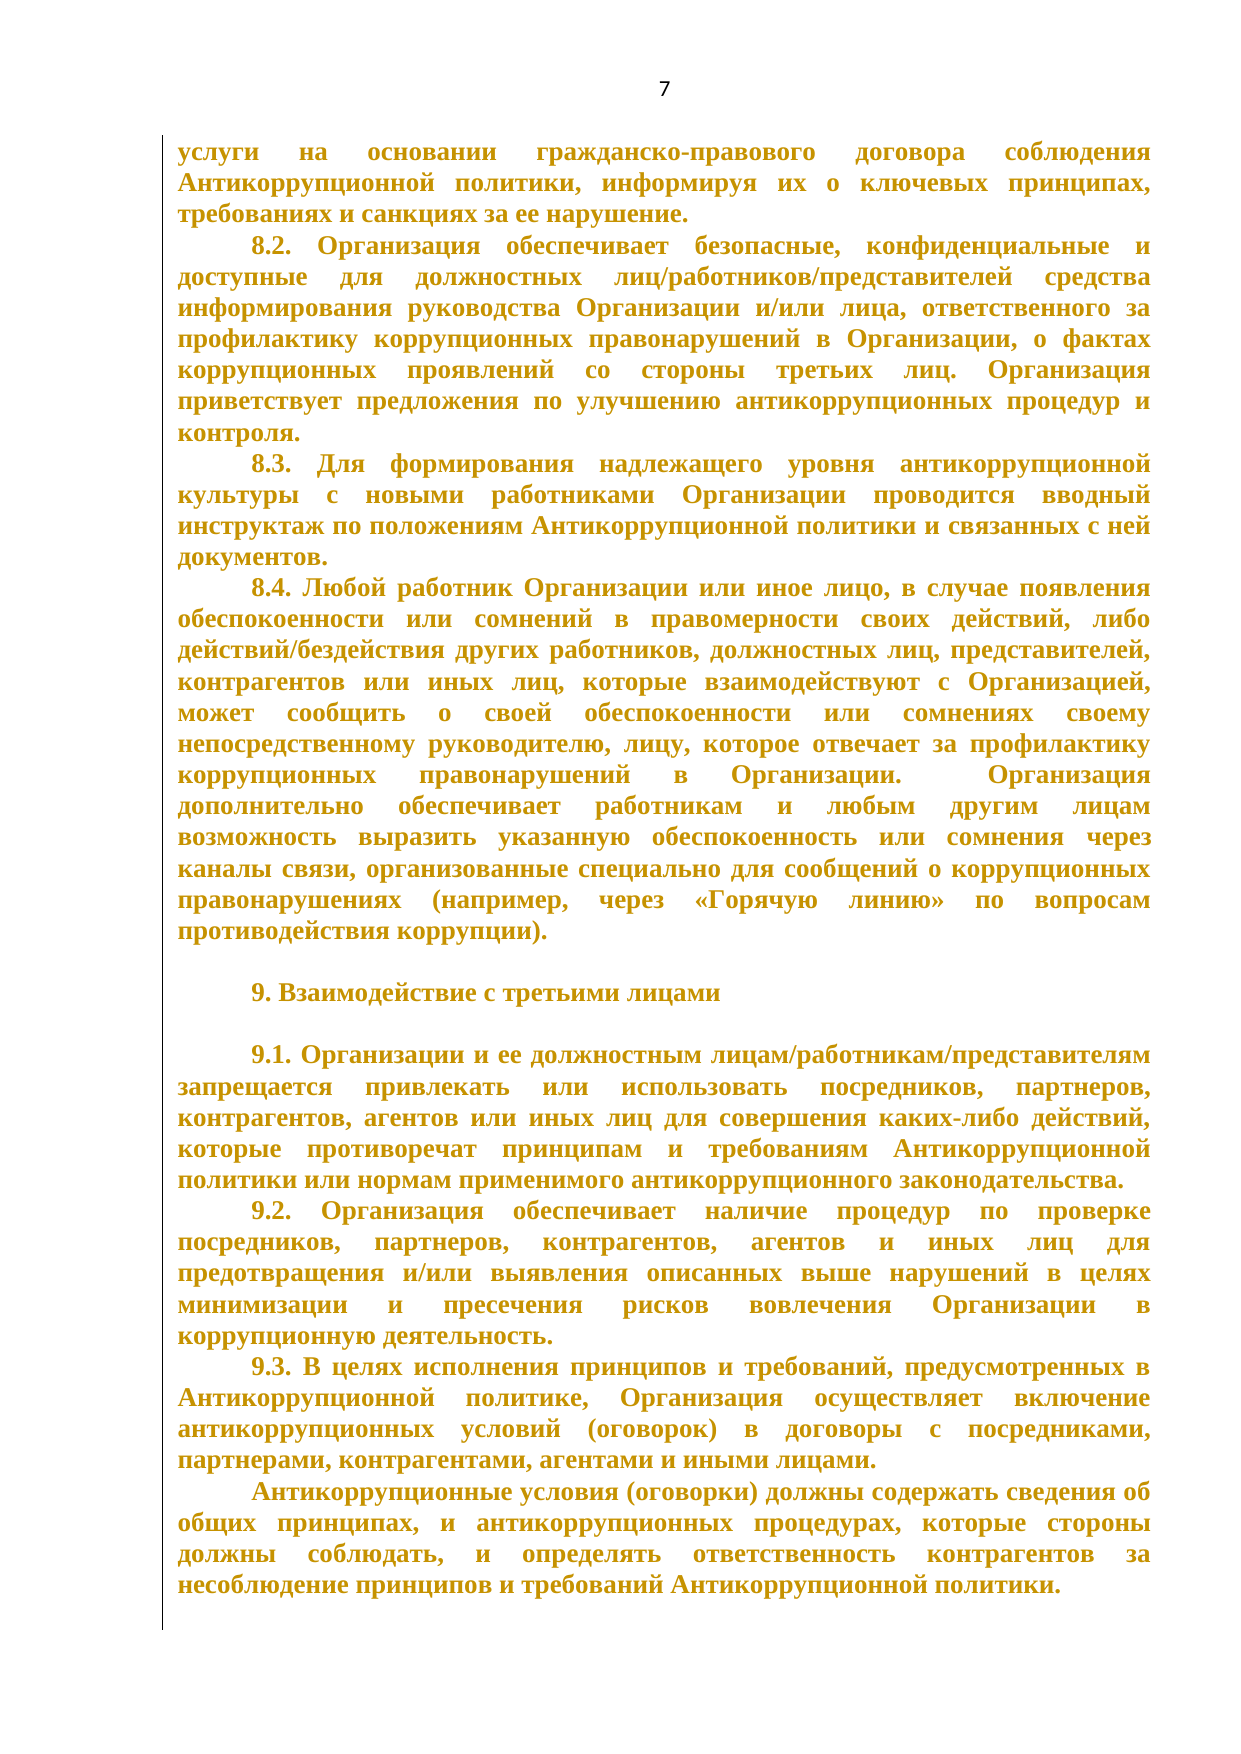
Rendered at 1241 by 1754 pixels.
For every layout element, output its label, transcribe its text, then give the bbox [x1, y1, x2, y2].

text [177, 135, 1152, 229]
text 8.3. Для формирования надлежащего уровня антикоррупционной культуры с новыми работниками Организации проводится вводный инструктаж по положениям Антикоррупционной политики и связанных с ней документов. [177, 447, 1152, 571]
text 8.4. Любой работник Организации или иное лицо, в случае появления обеспокоенности или сомнений в правомерности своих действий, либо действий/бездействия других работников, должностных лиц, представителей, контрагентов или иных лиц, которые взаимодействуют с Организацией, может сообщить о своей обеспокоенности или сомнениях своему непосредственному руководителю, лицу, которое отвечает за профилактику коррупционных правонарушений в Организации. Организация дополнительно обеспечивает работникам и любым другим лицам возможность выразить указанную обеспокоенность или сомнения через каналы связи, организованные специально для сообщений о коррупционных правонарушениях (например, через «Горячую линию» по вопросам противодействия коррупции). [177, 571, 1152, 945]
text 9.1. Организации и ее должностным лицам/работникам/представителям запрещается привлекать или использовать посредников, партнеров, контрагентов, агентов или иных лиц для совершения каких-либо действий, которые противоречат принципам и требованиям Антикоррупционной политики или нормам применимого антикоррупционного законодательства. [177, 1038, 1152, 1194]
text 9. Взаимодействие с третьими лицами [177, 976, 1152, 1007]
text 8.2. Организация обеспечивает безопасные, конфиденциальные и доступные для должностных лиц/работников/представителей средства информирования руководства Организации и/или лица, ответственного за профилактику коррупционных правонарушений в Организации, о фактах коррупционных проявлений со стороны третьих лиц. Организация приветствует предложения по улучшению антикоррупционных процедур и контроля. [177, 229, 1152, 447]
text Антикоррупционные условия (оговорки) должны содержать сведения об общих принципах, и антикоррупционных процедурах, которые стороны должны соблюдать, и определять ответственность контрагентов за несоблюдение принципов и требований Антикоррупционной политики. [177, 1474, 1152, 1599]
text 9.3. В целях исполнения принципов и требований, предусмотренных в Антикоррупционной политике, Организация осуществляет включение антикоррупционных условий (оговорок) в договоры с посредниками, партнерами, контрагентами, агентами и иными лицами. [177, 1350, 1152, 1474]
text 9.2. Организация обеспечивает наличие процедур по проверке посредников, партнеров, контрагентов, агентов и иных лиц для предотвращения и/или выявления описанных выше нарушений в целях минимизации и пресечения рисков вовлечения Организации в коррупционную деятельность. [177, 1194, 1152, 1350]
